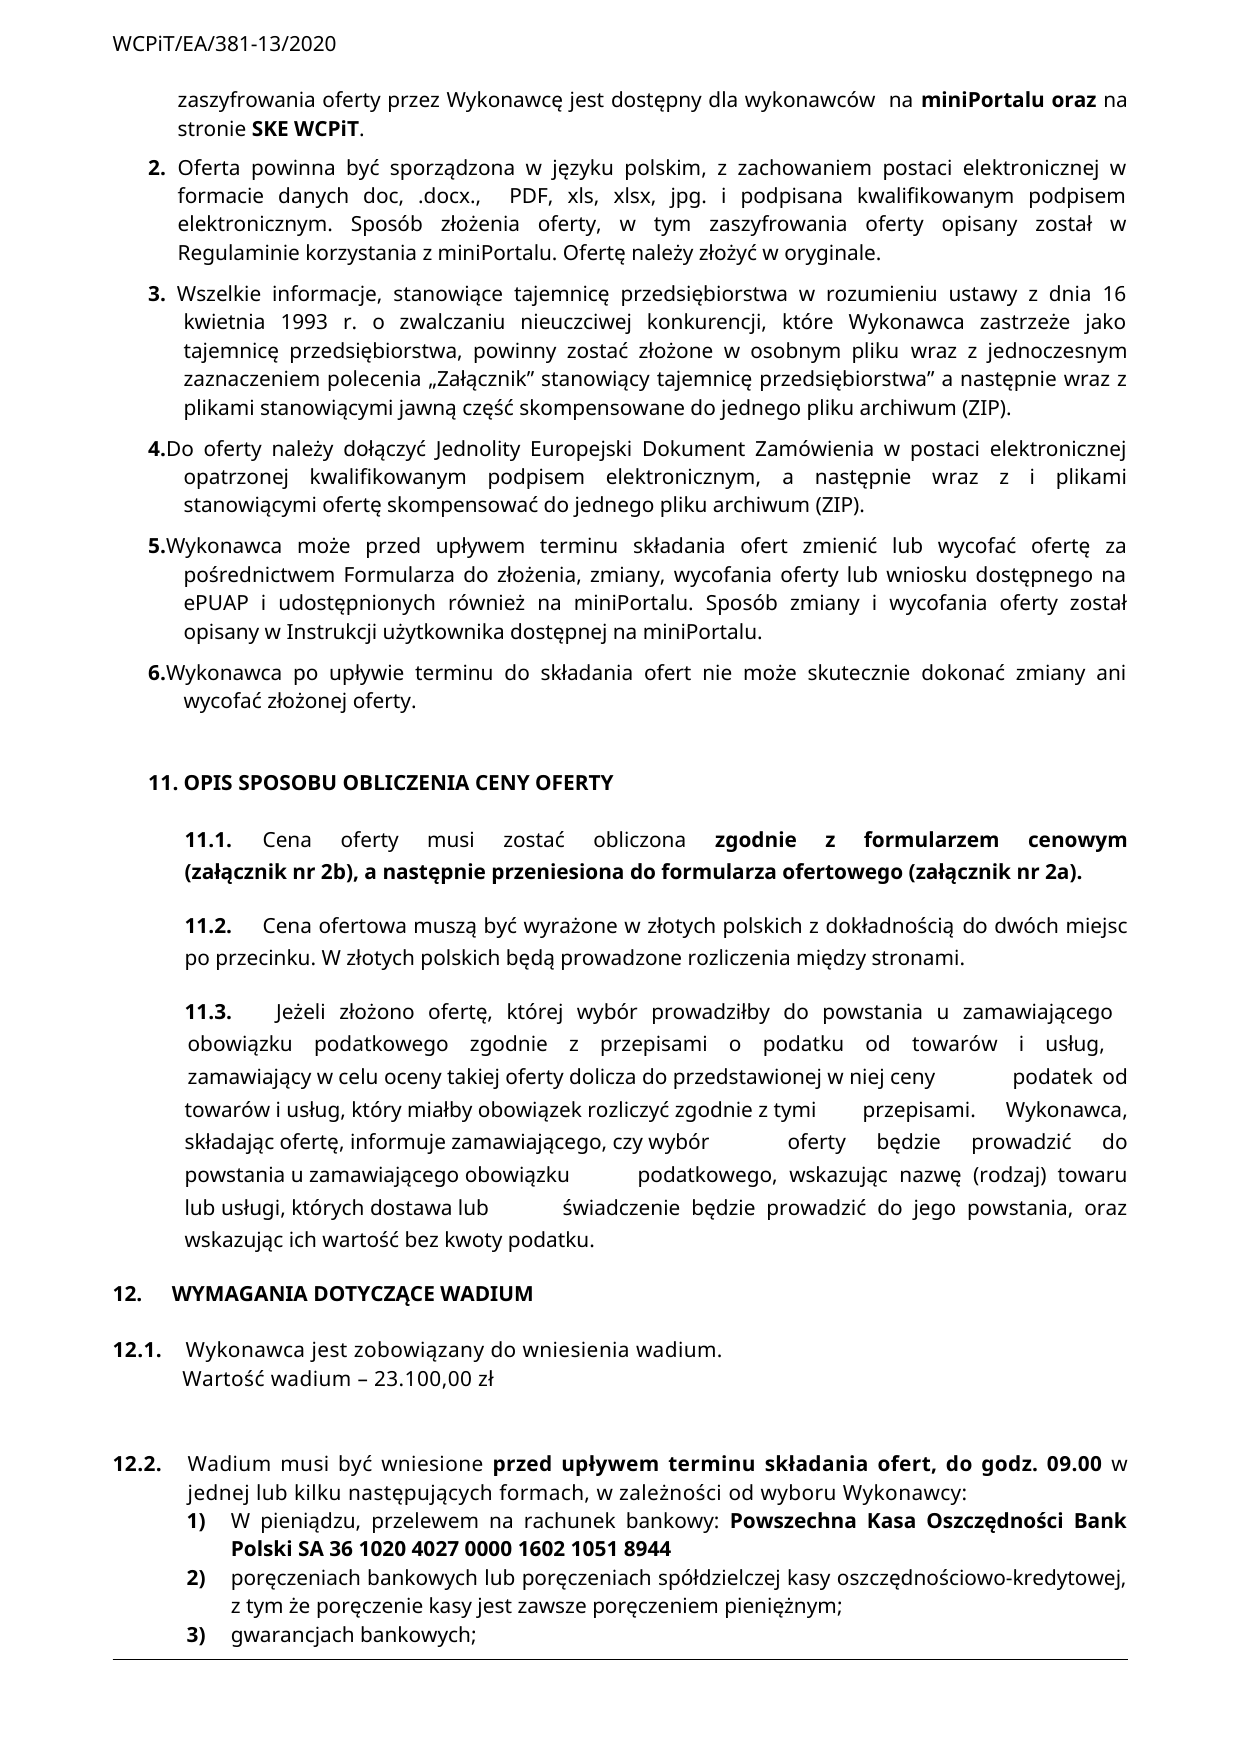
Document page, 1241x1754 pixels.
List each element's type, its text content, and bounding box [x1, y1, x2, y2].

list WYMAGANIA DOTYCZĄCE WADIUM [112, 1279, 1128, 1307]
text 6.Wykonawca po upływie terminu do składania ofert nie może skutecznie dokonać zmiany ani wycofać złożonej oferty. [148, 658, 1128, 714]
list W pieniądzu, przelewem na rachunek bankowy: Powszechna Kasa Oszczędności Bank Polski SA 36 1020 4027 0000 1602 1051 8944 [186, 1506, 1128, 1563]
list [148, 85, 1128, 142]
list poręczeniach bankowych lub poręczeniach spółdzielczej kasy oszczędnościowo-kredytowej, z tym że poręczenie kasy jest zawsze poręczeniem pieniężnym; [186, 1563, 1128, 1620]
text 5.Wykonawca może przed upływem terminu składania ofert zmienić lub wycofać ofertę za pośrednictwem Formularza do złożenia, zmiany, wycofania oferty lub wniosku dostępnego na ePUAP i udostępnionych również na miniPortalu. Sposób zmiany i wycofania oferty został opisany w Instrukcji użytkownika dostępnej na miniPortalu. [148, 531, 1128, 645]
list 11.2. Cena ofertowa muszą być wyrażone w złotych polskich z dokładnością do dwóch miejsc po przecinku. W złotych polskich będą prowadzone rozliczenia między stronami. [184, 911, 1128, 972]
list gwarancjach bankowych; [186, 1620, 1128, 1648]
text 12.2. Wadium musi być wniesione przed upływem terminu składania ofert, do godz. 09.00 w jednej lub kilku następujących formach, w zależności od wyboru Wykonawcy: [112, 1449, 1128, 1506]
list 11.3. Jeżeli złożono ofertę, której wybór prowadziłby do powstania u zamawiającego obowiązku podatkowego zgodnie z przepisami o podatku od towarów i usług, zamawiający w celu oceny takiej oferty dolicza do przedstawionej w niej ceny podatek od towarów i usług, który miałby obowiązek rozliczyć zgodnie z tymi przepisami. Wykonawca, składając ofertę, informuje zamawiającego, czy wybór oferty będzie prowadzić do powstania u zamawiającego obowiązku podatkowego, wskazując nazwę (rodzaj) towaru lub usługi, których dostawa lub świadczenie będzie prowadzić do jego powstania, oraz wskazując ich wartość bez kwoty podatku. [184, 997, 1128, 1254]
text 4.Do oferty należy dołączyć Jednolity Europejski Dokument Zamówienia w postaci elektronicznej opatrzonej kwalifikowanym podpisem elektronicznym, a następnie wraz z i plikami stanowiącymi ofertę skompensować do jednego pliku archiwum (ZIP). [148, 434, 1128, 519]
list OPIS SPOSOBU OBLICZENIA CENY OFERTY [148, 768, 1128, 796]
text 12.1. Wykonawca jest zobowiązany do wniesienia wadium. [112, 1336, 1128, 1364]
text 3. Wszelkie informacje, stanowiące tajemnicę przedsiębiorstwa w rozumieniu ustawy z dnia 16 kwietnia 1993 r. o zwalczaniu nieuczciwej konkurencji, które Wykonawca zastrzeże jako tajemnicę przedsiębiorstwa, powinny zostać złożone w osobnym pliku wraz z jednoczesnym zaznaczeniem polecenia „Załącznik” stanowiący tajemnicę przedsiębiorstwa” a następnie wraz z plikami stanowiącymi jawną część skompensowane do jednego pliku archiwum (ZIP). [148, 279, 1128, 421]
list Oferta powinna być sporządzona w języku polskim, z zachowaniem postaci elektronicznej w formacie danych doc, .docx., PDF, xls, xlsx, jpg. i podpisana kwalifikowanym podpisem elektronicznym. Sposób złożenia oferty, w tym zaszyfrowania oferty opisany został w Regulaminie korzystania z miniPortalu. Ofertę należy złożyć w oryginale. [148, 153, 1128, 266]
list 11.1. Cena oferty musi zostać obliczona zgodnie z formularzem cenowym (załącznik nr 2b), a następnie przeniesiona do formularza ofertowego (załącznik nr 2a). [184, 825, 1128, 886]
text Wartość wadium – 23.100,00 zł [112, 1364, 1128, 1392]
